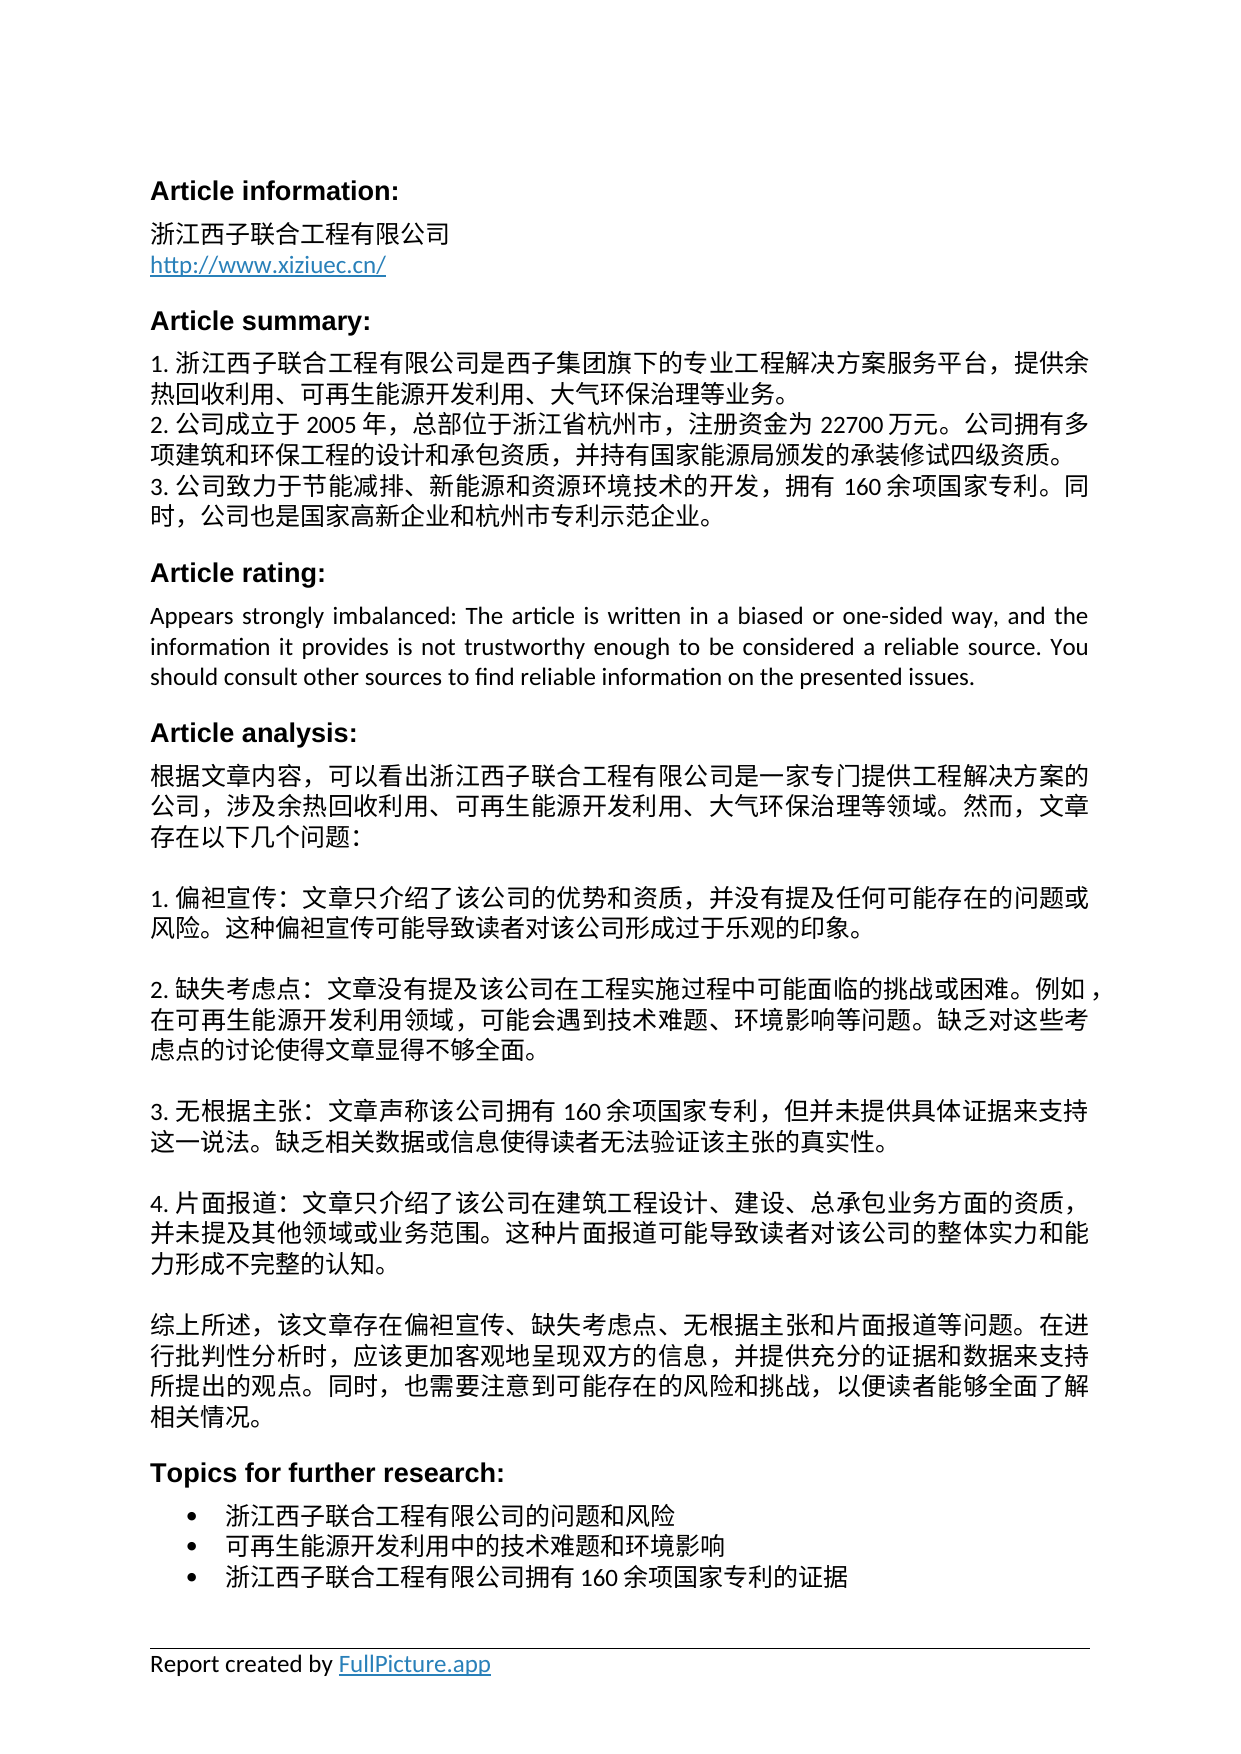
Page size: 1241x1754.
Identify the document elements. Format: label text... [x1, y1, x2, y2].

text 浙江西子联合工程有限公司http://www.xiziuec.cn/ [150, 219, 1090, 280]
list 浙江西子联合工程有限公司的问题和风险 [187, 1501, 1090, 1531]
text 3. 无根据主张：文章声称该公司拥有160余项国家专利，但并未提供具体证据来支持这一说法。缺乏相关数据或信息使得读者无法验证该主张的真实性。 [150, 1096, 1090, 1157]
text 3. 公司致力于节能减排、新能源和资源环境技术的开发，拥有160余项国家专利。同时，公司也是国家高新企业和杭州市专利示范企业。 [150, 471, 1090, 532]
list 可再生能源开发利用中的技术难题和环境影响 [187, 1531, 1090, 1562]
subtitle Article analysis: [150, 717, 1090, 748]
text 2. 缺失考虑点：文章没有提及该公司在工程实施过程中可能面临的挑战或困难。例如，在可再生能源开发利用领域，可能会遇到技术难题、环境影响等问题。缺乏对这些考虑点的讨论使得文章显得不够全面。 [150, 974, 1090, 1066]
subtitle Topics for further research: [150, 1457, 1090, 1488]
text 综上所述，该文章存在偏袒宣传、缺失考虑点、无根据主张和片面报道等问题。在进行批判性分析时，应该更加客观地呈现双方的信息，并提供充分的证据和数据来支持所提出的观点。同时，也需要注意到可能存在的风险和挑战，以便读者能够全面了解相关情况。 [150, 1310, 1090, 1432]
subtitle Article information: [150, 175, 1090, 206]
subtitle Article summary: [150, 305, 1090, 336]
text Appears strongly imbalanced: The article is written in a biased or one-sided way, and the information it provides is not trustworthy enough to be considered a reliable source. You should consult other sources to find reliable information on the presented issues. [150, 600, 1090, 692]
list 浙江西子联合工程有限公司拥有160余项国家专利的证据 [187, 1562, 1090, 1592]
text 2. 公司成立于2005年，总部位于浙江省杭州市，注册资金为22700万元。公司拥有多项建筑和环保工程的设计和承包资质，并持有国家能源局颁发的承装修试四级资质。 [150, 409, 1090, 471]
text 1. 浙江西子联合工程有限公司是西子集团旗下的专业工程解决方案服务平台，提供余热回收利用、可再生能源开发利用、大气环保治理等业务。 [150, 348, 1090, 409]
subtitle Article rating: [150, 557, 1090, 588]
text 4. 片面报道：文章只介绍了该公司在建筑工程设计、建设、总承包业务方面的资质，并未提及其他领域或业务范围。这种片面报道可能导致读者对该公司的整体实力和能力形成不完整的认知。 [150, 1188, 1090, 1279]
text 1. 偏袒宣传：文章只介绍了该公司的优势和资质，并没有提及任何可能存在的问题或风险。这种偏袒宣传可能导致读者对该公司形成过于乐观的印象。 [150, 883, 1090, 944]
text 根据文章内容，可以看出浙江西子联合工程有限公司是一家专门提供工程解决方案的公司，涉及余热回收利用、可再生能源开发利用、大气环保治理等领域。然而，文章存在以下几个问题： [150, 761, 1090, 852]
